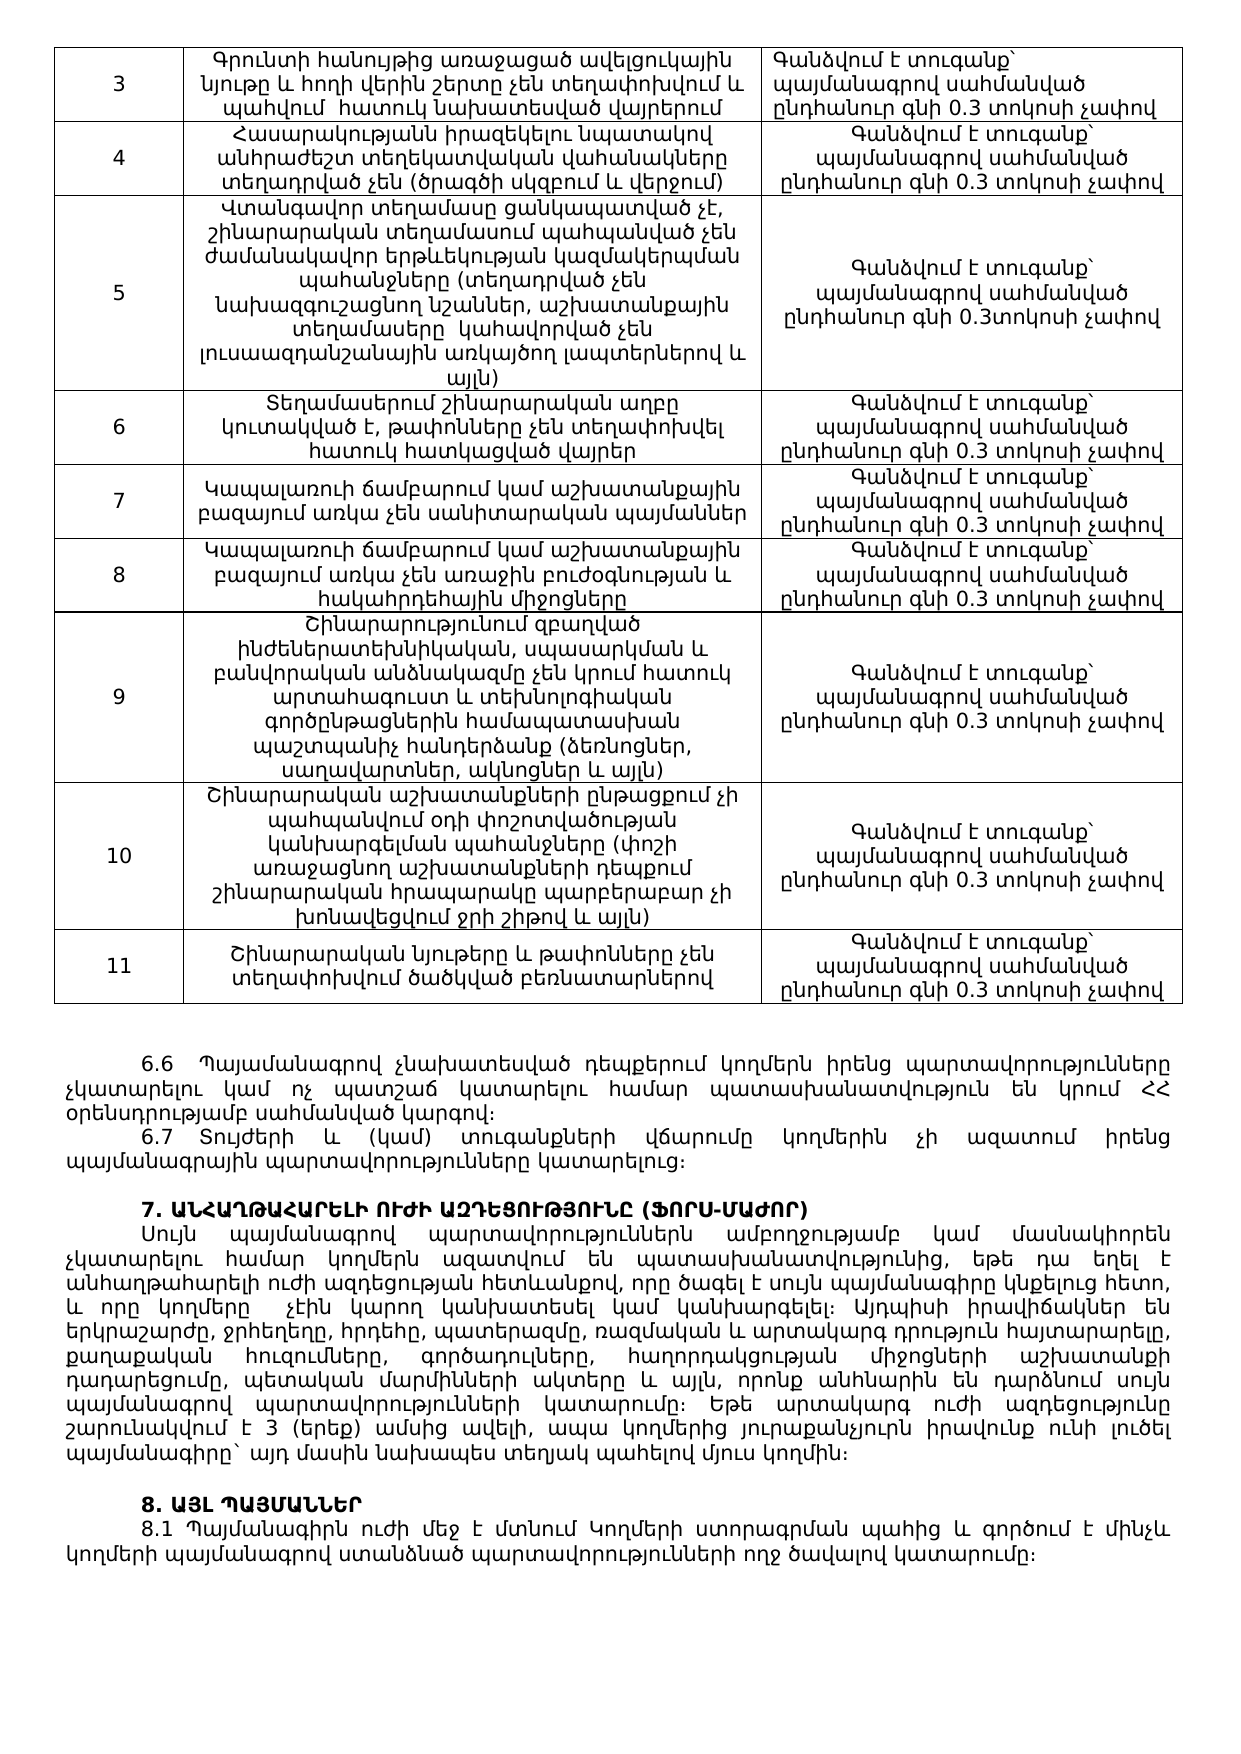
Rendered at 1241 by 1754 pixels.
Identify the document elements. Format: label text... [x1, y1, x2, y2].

text Սույն պայմանագրով պարտավորություններն ամբողջությամբ կամ մասնակիորեն չկատարելու համար կողմերն ազատվում են պատասխանատվությունից, եթե դա եղել է անհաղթահարելի ուժի ազդեցության հետևանքով, որը ծագել է սույն պայմանագիրը կնքելուց հետո, և որը կողմերը չէին կարող կանխատեսել կամ կանխարգելել։ Այդպիսի իրավիճակներ են երկրաշարժը, ջրհեղեղը, հրդեհը, պատերազմը, ռազմական և արտակարգ դրություն հայտարարելը, քաղաքական հուզումները, գործադուլները, հաղորդակցության միջոցների աշխատանքի դադարեցումը, պետական մարմինների ակտերը և այլն, որոնք անհնարին են դարձնում սույն պայմանագրով պարտավորությունների կատարումը։ Եթե արտակարգ ուժի ազդեցությունը շարունակվում է 3 (երեք) ամսից ավելի, ապա կողմերից յուրաքանչյուրն իրավունք ունի լուծել պայմանագիրը` այդ մասին նախապես տեղյակ պահելով մյուս կողմին։ [66, 1222, 1171, 1465]
table_cell 5 [55, 196, 183, 390]
table_cell 6 [55, 391, 183, 464]
table_cell Գանձվում է տուգանք՝ պայմանագրով սահմանված ընդհանուր գնի 0.3 տոկոսի չափով [762, 465, 1182, 537]
table_cell 4 [55, 122, 183, 194]
table_cell 11 [55, 930, 183, 1003]
text 8.1 Պայմանագիրն ուժի մեջ է մտնում Կողմերի ստորագրման պահից և գործում է մինչև կողմերի պայմանագրով ստանձնած պարտավորությունների ողջ ծավալով կատարումը։ [66, 1517, 1171, 1566]
table_cell Գանձվում է տուգանք՝ պայմանագրով սահմանված ընդհանուր գնի 0.3տոկոսի չափով [762, 196, 1182, 390]
table_cell Գանձվում է տուգանք՝ պայմանագրով սահմանված ընդհանուր գնի 0.3 տոկոսի չափով [762, 391, 1182, 464]
table_cell Հասարակությանն իրազեկելու նպատակով անհրաժեշտ տեղեկատվական վահանակները տեղադրված չեն (ծրագծի սկզբում և վերջում) [184, 122, 761, 194]
table_cell Գրունտի հանույթից առաջացած ավելցուկային նյութը և հողի վերին շերտը չեն տեղափոխվում և պահվում հատուկ նախատեսված վայրերում [184, 48, 761, 121]
table_cell Գանձվում է տուգանք՝ պայմանագրով սահմանված ընդհանուր գնի 0.3 տոկոսի չափով [762, 539, 1182, 611]
table_cell Շինարարական աշխատանքների ընթացքում չի պահպանվում օդի փոշոտվածության կանխարգելման պահանջները (փոշի առաջացնող աշխատանքների դեպքում շինարարական հրապարակը պարբերաբար չի խոնավեցվում ջրի շիթով և այլն) [184, 783, 761, 929]
text 6.6 Պայամանագրով չնախատեսված դեպքերում կողմերն իրենց պարտավորությունները չկատարելու կամ ոչ պատշաճ կատարելու համար պատասխանատվություն են կրում ՀՀ օրենսդրությամբ սահմանված կարգով։ [66, 1052, 1171, 1125]
table_cell Գանձվում է տուգանք՝ պայմանագրով սահմանված ընդհանուր գնի 0.3 տոկոսի չափով [762, 613, 1182, 782]
table_cell 10 [55, 783, 183, 929]
table_cell 9 [55, 613, 183, 782]
table_cell Վտանգավոր տեղամասը ցանկապատված չէ, շինարարական տեղամասում պահպանված չեն ժամանակավոր երթևեկության կազմակերպման պահանջները (տեղադրված չեն նախազգուշացնող նշաններ, աշխատանքային տեղամասերը կահավորված չեն լուսաազդանշանային առկայծող լապտերներով և այլն) [184, 196, 761, 390]
table_cell 3 [55, 48, 183, 121]
table_cell 7 [55, 465, 183, 537]
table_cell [762, 48, 1182, 121]
table_cell Տեղամասերում շինարարական աղբը կուտակված է, թափոնները չեն տեղափոխվել հատուկ հատկացված վայրեր [184, 391, 761, 464]
table_cell Կապալառուի ճամբարում կամ աշխատանքային բազայում առկա չեն առաջին բուժօգնության և հակահրդեհային միջոցները [184, 539, 761, 611]
text 6.7 Տույժերի և (կամ) տուգանքների վճարումը կողմերին չի ազատում իրենց պայմանագրային պարտավորությունները կատարելուց։ [66, 1125, 1171, 1174]
table_cell Շինարարությունում զբաղված ինժեներատեխնիկական, սպասարկման և բանվորական անձնակազմը չեն կրում հատուկ արտահագուստ և տեխնոլոգիական գործընթացներին համապատասխան պաշտպանիչ հանդերձանք (ձեռնոցներ, սաղավարտներ, ակնոցներ և այլն) [184, 613, 761, 782]
table_cell Կապալառուի ճամբարում կամ աշխատանքային բազայում առկա չեն սանիտարական պայմաններ [184, 465, 761, 537]
text 7. ԱՆՀԱՂԹԱՀԱՐԵԼԻ ՈՒԺԻ ԱԶԴԵՑՈՒԹՅՈՒՆԸ (ՖՈՐՍ-ՄԱԺՈՐ) [66, 1198, 1171, 1222]
table_cell 8 [55, 539, 183, 611]
text 8. ԱՅԼ ՊԱՅՄԱՆՆԵՐ [66, 1493, 1171, 1517]
table_cell Գանձվում է տուգանք՝ պայմանագրով սահմանված ընդհանուր գնի 0.3 տոկոսի չափով [762, 930, 1182, 1003]
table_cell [762, 122, 1182, 194]
table_cell Շինարարական նյութերը և թափոնները չեն տեղափոխվում ծածկված բեռնատարներով [184, 930, 761, 1003]
table_cell Գանձվում է տուգանք՝ պայմանագրով սահմանված ընդհանուր գնի 0.3 տոկոսի չափով [762, 783, 1182, 929]
